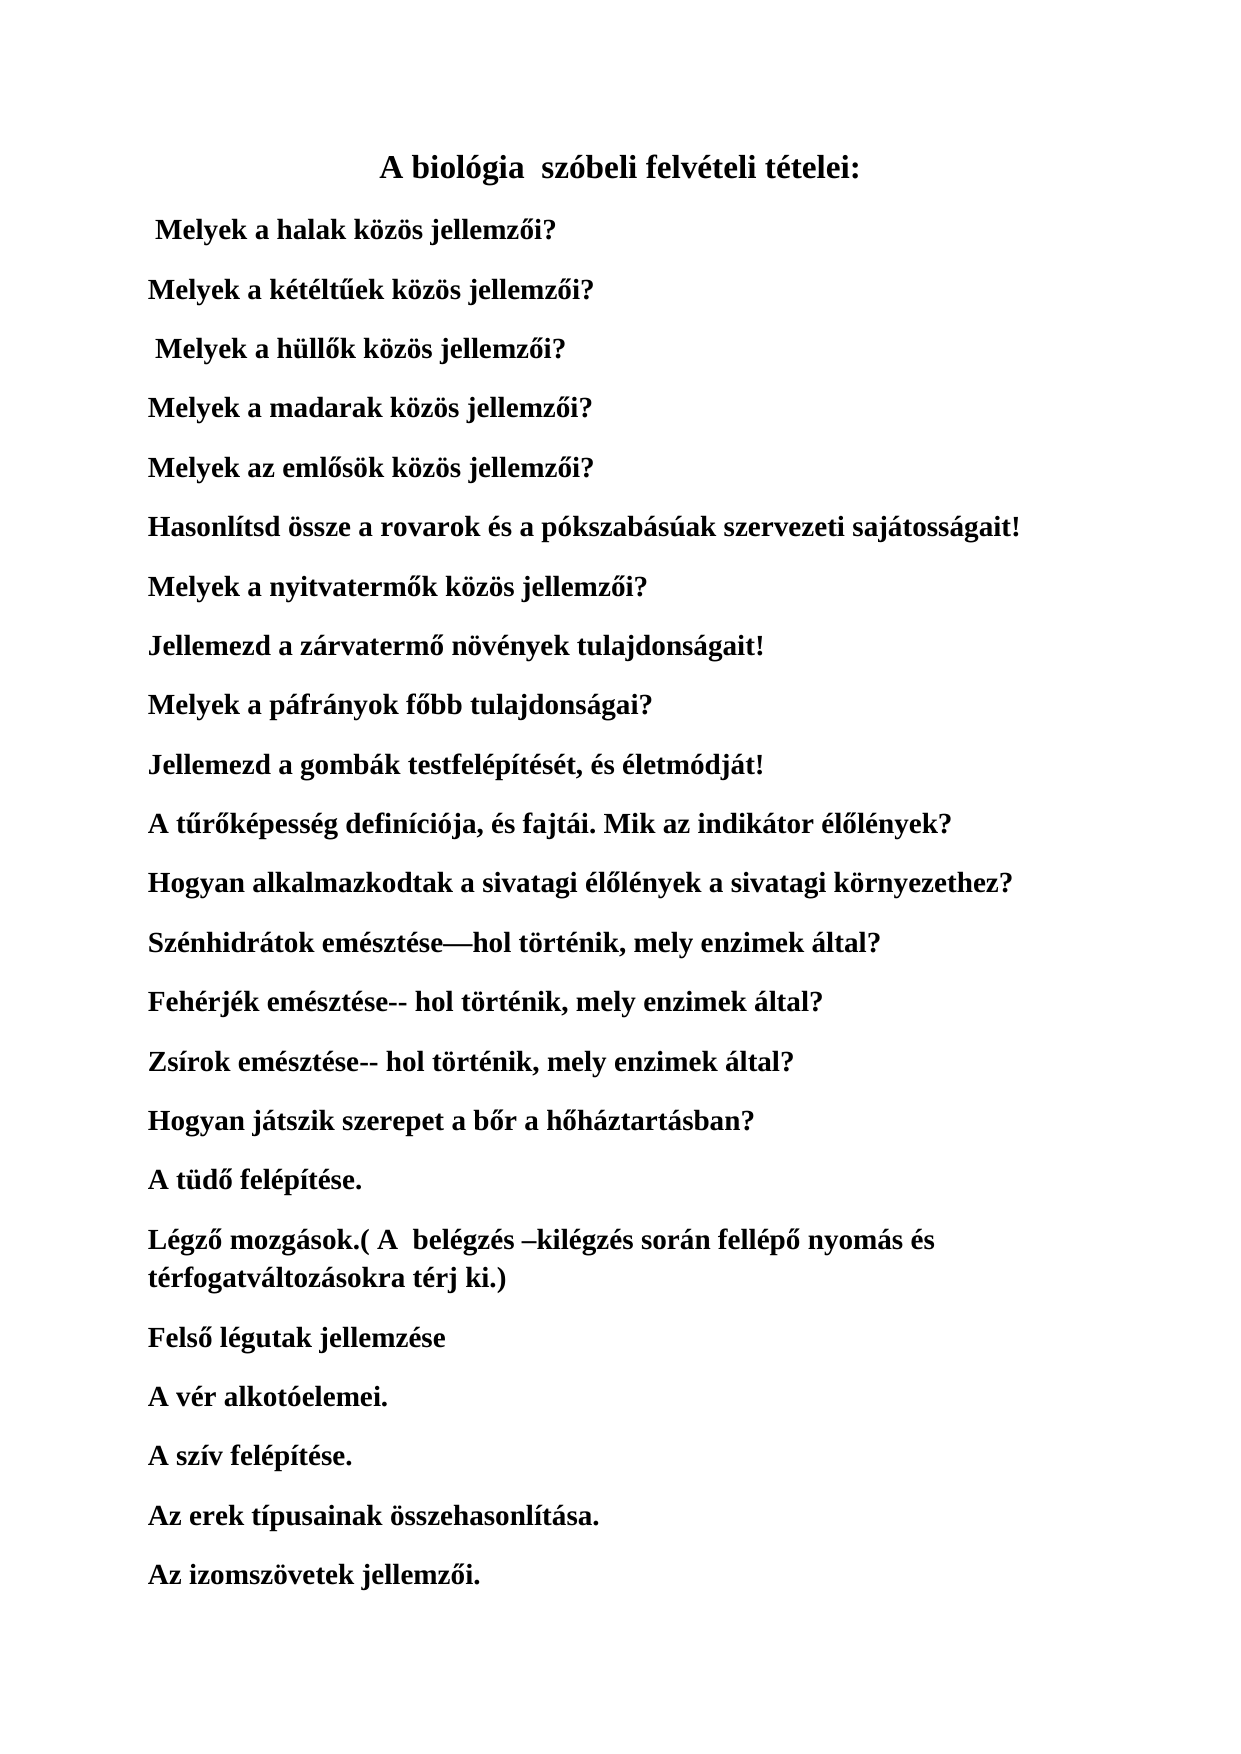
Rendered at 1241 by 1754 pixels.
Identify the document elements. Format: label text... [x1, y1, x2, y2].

text Hogyan alkalmazkodtak a sivatagi élőlények a sivatagi környezethez? [148, 866, 1093, 899]
text Zsírok emésztése-- hol történik, mely enzimek által? [148, 1044, 1093, 1077]
text Fehérjék emésztése-- hol történik, mely enzimek által? [148, 984, 1093, 1018]
text Az erek típusainak összehasonlítása. [148, 1498, 1093, 1531]
text Jellemezd a zárvatermő növények tulajdonságait! [148, 628, 1093, 662]
text Melyek a páfrányok főbb tulajdonságai? [148, 687, 1093, 721]
text Az izomszövetek jellemzői. [148, 1557, 1093, 1591]
text A szív felépítése. [148, 1438, 1093, 1472]
text Melyek az emlősök közös jellemzői? [148, 450, 1093, 483]
text Jellemezd a gombák testfelépítését, és életmódját! [148, 747, 1093, 780]
text Melyek a madarak közös jellemzői? [148, 391, 1093, 424]
text Melyek a hüllők közös jellemzői? [148, 331, 1093, 365]
text Hogyan játszik szerepet a bőr a hőháztartásban? [148, 1103, 1093, 1137]
text Felső légutak jellemzése [148, 1320, 1093, 1353]
text A tüdő felépítése. [148, 1162, 1093, 1196]
text Melyek a kétéltűek közös jellemzői? [148, 272, 1093, 305]
text Légző mozgások.( A belégzés –kilégzés során fellépő nyomás és térfogatváltozásokra térj ki.) [148, 1222, 1093, 1294]
text Melyek a halak közös jellemzői? [148, 212, 1093, 246]
text Szénhidrátok emésztése—hol történik, mely enzimek által? [148, 925, 1093, 958]
text Hasonlítsd össze a rovarok és a pókszabásúak szervezeti sajátosságait! [148, 509, 1093, 543]
text A tűrőképesség definíciója, és fajtái. Mik az indikátor élőlények? [148, 806, 1093, 840]
text Melyek a nyitvatermők közös jellemzői? [148, 569, 1093, 602]
text A vér alkotóelemei. [148, 1379, 1093, 1413]
text A biológia szóbeli felvételi tételei: [148, 148, 1093, 186]
